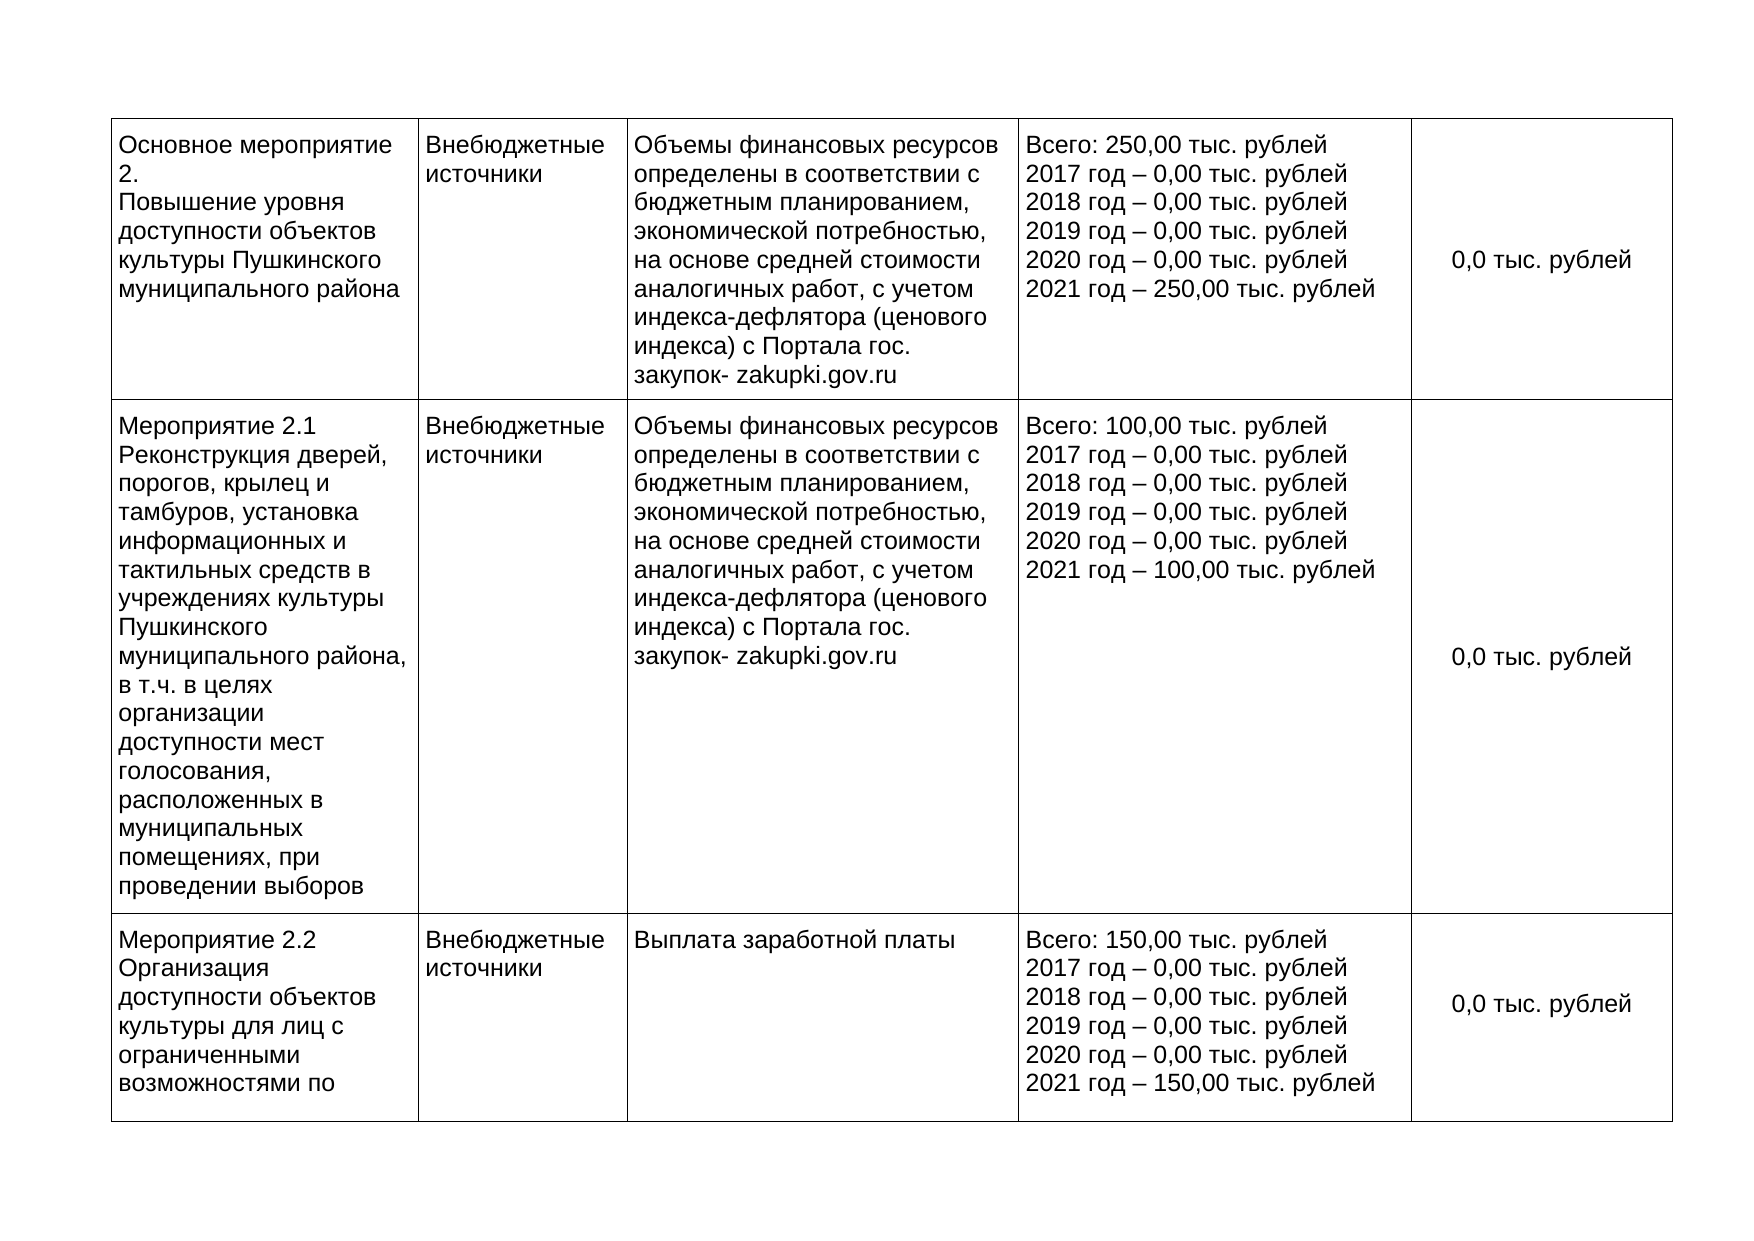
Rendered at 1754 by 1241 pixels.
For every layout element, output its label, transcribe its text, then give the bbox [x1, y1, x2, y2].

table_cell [1019, 914, 1411, 1121]
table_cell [112, 914, 418, 1121]
table_cell 0,0 тыс. рублей [1412, 914, 1672, 1121]
table_cell Основное мероприятие 2. Повышение уровня доступности объектов культуры Пушкинского муниципального района [112, 119, 418, 399]
table_cell Мероприятие 2.1 Реконструкция дверей, порогов, крылец и тамбуров, установка информационных и тактильных средств в учреждениях культуры Пушкинского муниципального района, в т.ч. в целях организации доступности мест голосования, расположенных в муниципальных помещениях, при проведении выборов [112, 400, 418, 913]
table_cell 0,0 тыс. рублей [1412, 400, 1672, 913]
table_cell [628, 914, 1018, 1121]
table_cell Всего: 100,00 тыс. рублей 2017 год – 0,00 тыс. рублей 2018 год – 0,00 тыс. рублей 2019 год – 0,00 тыс. рублей 2020 год – 0,00 тыс. рублей 2021 год – 100,00 тыс. рублей [1019, 400, 1411, 913]
table_cell Внебюджетные источники [419, 119, 627, 399]
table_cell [419, 914, 627, 1121]
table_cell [628, 119, 1018, 399]
table_cell Внебюджетные источники [419, 400, 627, 913]
table_cell Всего: 250,00 тыс. рублей 2017 год – 0,00 тыс. рублей 2018 год – 0,00 тыс. рублей 2019 год – 0,00 тыс. рублей 2020 год – 0,00 тыс. рублей 2021 год – 250,00 тыс. рублей [1019, 119, 1411, 399]
table_cell 0,0 тыс. рублей [1412, 119, 1672, 399]
